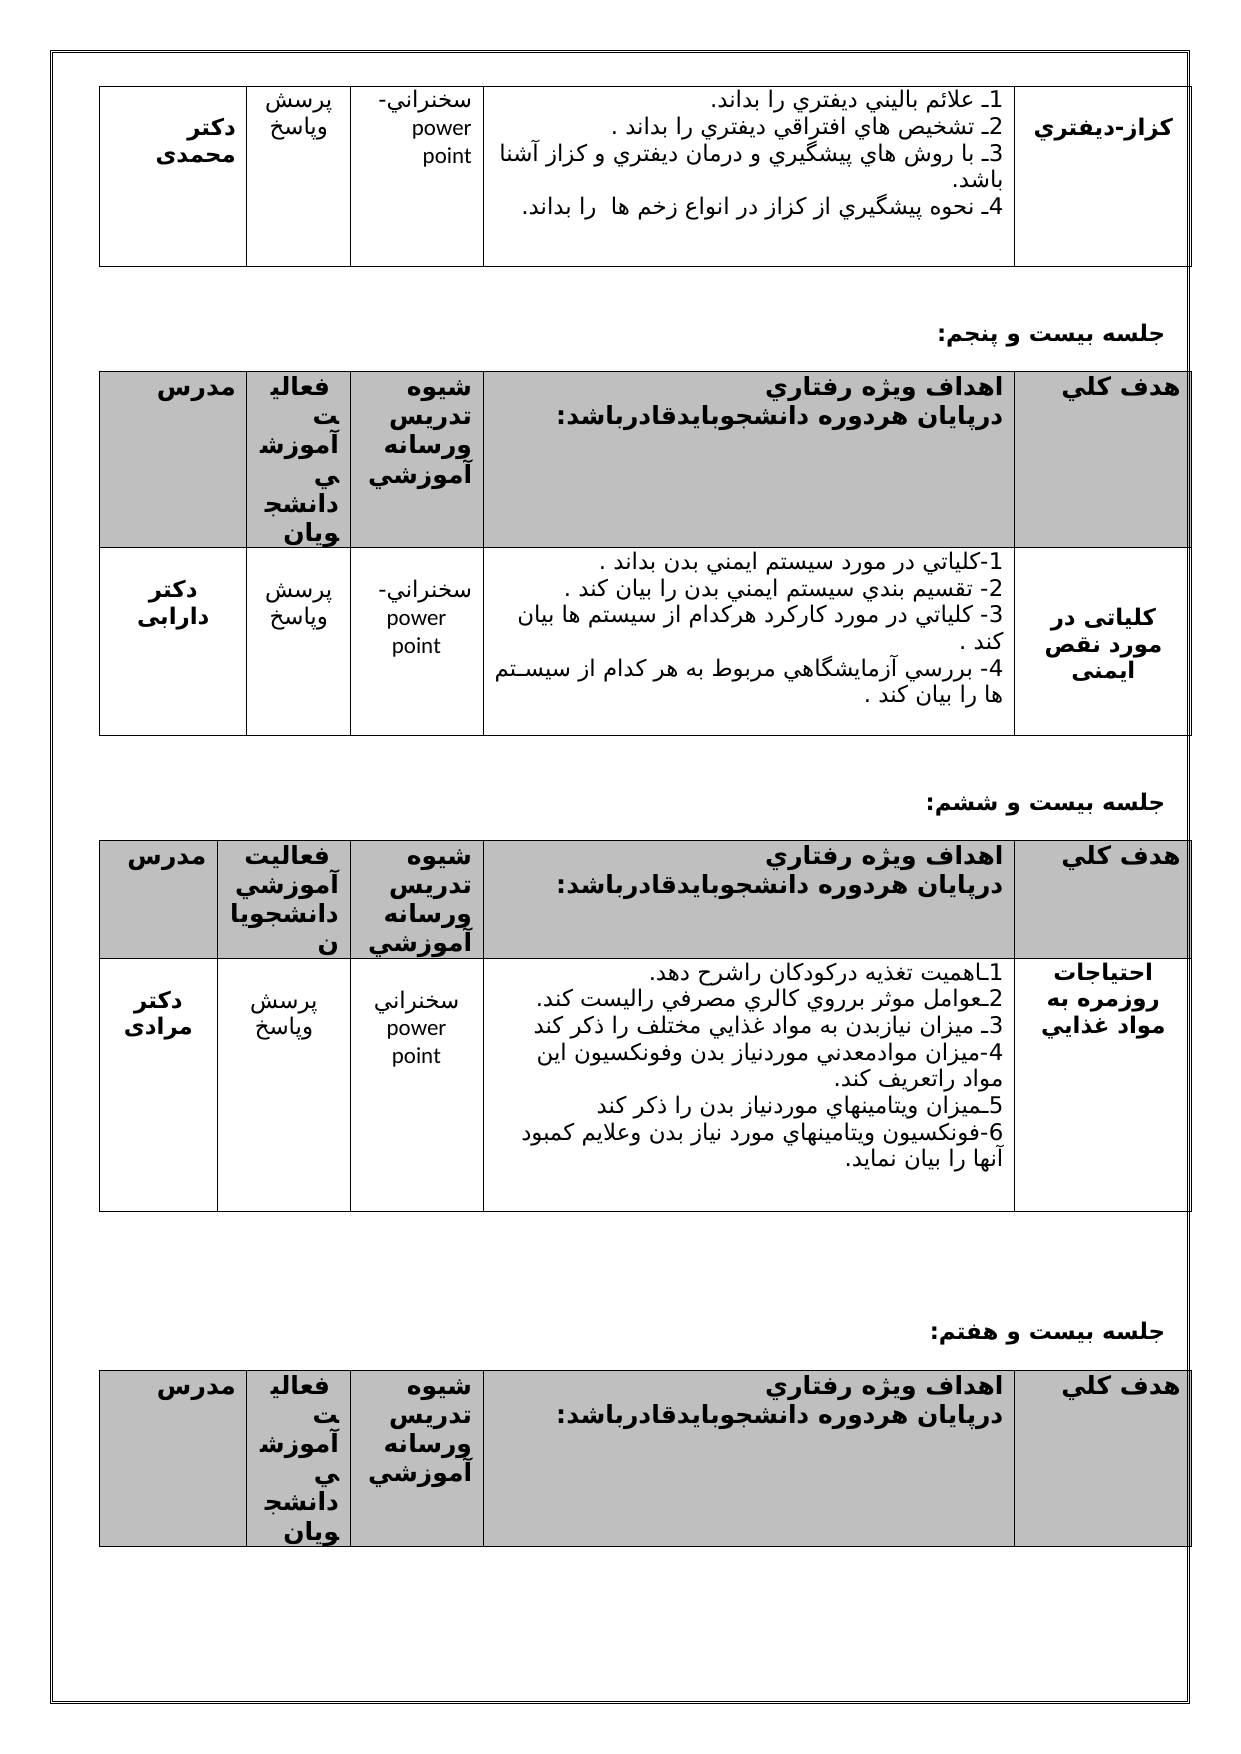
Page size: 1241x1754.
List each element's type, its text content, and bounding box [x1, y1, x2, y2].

table_header مدرس [100, 1371, 246, 1546]
table_header مدرس [100, 841, 217, 958]
text جلسه بیست و هفتم: [75, 1318, 1165, 1345]
text جلسه بیست و پنجم: [75, 320, 1165, 346]
table_cell 1-كلياتي در مورد سيستم ايمني بدن بداند . 2- تقسيم بندي سيستم ايمني بدن را بيان كند . 3- كلياتي در مورد كاركرد هركدام از سيستم ها بيان كند . 4- بررسي آزمايشگاهي مربوط به هر كدام از سيستم ها را بيان كند . [484, 548, 1014, 734]
table_header شيوه تدريس ورسانه آموزشي [351, 372, 483, 547]
table_header مدرس [100, 372, 246, 547]
table_header اهداف ويژه رفتاري درپايان هردوره دانشجوبايدقادرباشد: [484, 372, 1014, 547]
text جلسه بیست و ششم: [75, 789, 1165, 815]
table_header هدف كلي [1015, 372, 1187, 547]
table_cell کلیاتی در مورد نقص ایمنی [1015, 548, 1187, 734]
table_cell احتياجات روزمره به مواد غذايي [1015, 959, 1187, 1211]
table_cell سخنراني- power point [351, 87, 483, 266]
table_header هدف كلي [1015, 1371, 1187, 1546]
table_cell دكتر محمدی [100, 87, 246, 266]
table_header اهداف ويژه رفتاري درپايان هردوره دانشجوبايدقادرباشد: [484, 841, 1014, 958]
table_header هدف كلي [1015, 841, 1187, 958]
table_header فعاليت آموزشي دانشجويان [247, 1371, 350, 1546]
table_header اهداف ويژه رفتاري درپايان هردوره دانشجوبايدقادرباشد: [484, 1371, 1014, 1546]
table_cell دكتر مرادی [100, 959, 217, 1211]
table_cell پرسش وپاسخ [247, 548, 350, 734]
table_header شيوه تدريس ورسانه آموزشي [351, 841, 483, 958]
table_cell 1ـاهميت تغذيه دركودكان راشرح دهد. 2ـعوامل موثر برروي كالري مصرفي راليست كند. 3ـ ميزان نيازبدن به مواد غذايي مختلف را ذكر كند 4-ميزان موادمعدني موردنياز بدن وفونكسيون اين مواد راتعريف كند. 5ـميزان ويتامينهاي موردنياز بدن را ذكر كند 6-فونكسيون ويتامينهاي مورد نياز بدن وعلايم كمبود آنها را بيان نمايد. [484, 959, 1014, 1211]
table_cell كزاز-ديفتري [1015, 87, 1187, 266]
table_cell سخنراني power point [351, 959, 483, 1211]
table_cell پرسش وپاسخ [218, 959, 350, 1211]
table_header فعاليت آموزشي دانشجويان [247, 372, 350, 547]
table_cell دكتر دارابی [100, 548, 246, 734]
table_header فعاليت آموزشي دانشجويان [218, 841, 350, 958]
table_cell سخنراني- power point [351, 548, 483, 734]
table_cell پرسش وپاسخ [247, 87, 350, 266]
table_header شيوه تدريس ورسانه آموزشي [351, 1371, 483, 1546]
table_cell 1ـ علائم باليني ديفتري را بداند. 2ـ تشخيص هاي افتراقي ديفتري را بداند . 3ـ با روش هاي پيشگيري و درمان ديفتري و کزاز آشنا باشد. 4ـ نحوه پيشگيري از كزاز در انواع زخم ها را بداند. [484, 87, 1014, 266]
